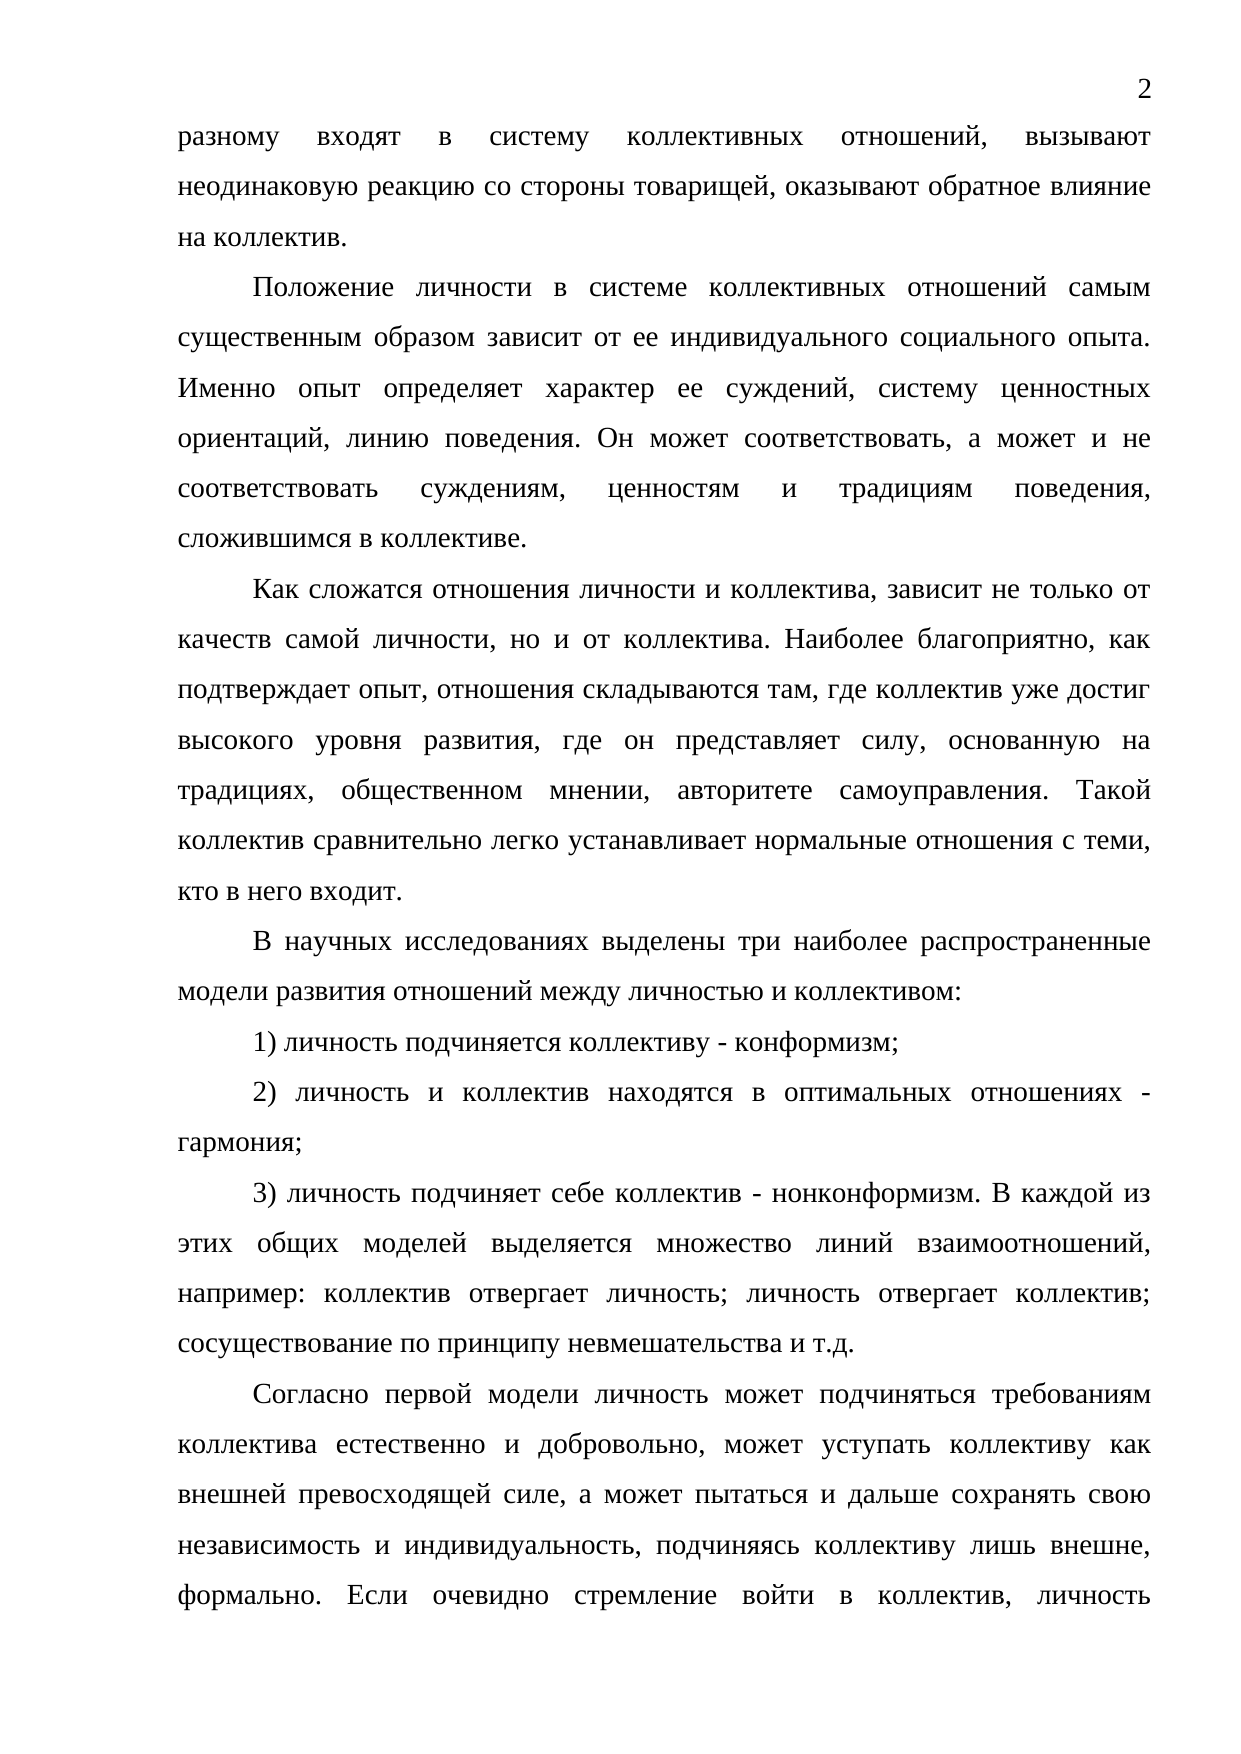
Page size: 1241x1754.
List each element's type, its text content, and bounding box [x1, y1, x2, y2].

text Как сложатся отношения личности и коллектива, зависит не только от качеств самой личности, но и от коллектива. Наиболее благоприятно, как подтверждает опыт, отношения складываются там, где коллектив уже достиг высокого уровня развития, где он представляет силу, основанную на традициях, общественном мнении, авторитете самоуправления. Такой коллектив сравнительно легко устанавливает нормальные отношения с теми, кто в него входит. [177, 571, 1152, 906]
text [177, 1376, 1152, 1611]
text Положение личности в системе коллективных отношений самым существенным образом зависит от ее индивидуального социального опыта. Именно опыт определяет характер ее суждений, систему ценностных ориентаций, линию поведения. Он может соответствовать, а может и не соответствовать суждениям, ценностям и традициям поведения, сложившимся в коллективе. [177, 269, 1152, 554]
text 2) личность и коллектив находятся в оптимальных отношениях - гармония; [177, 1074, 1152, 1158]
text 3) личность подчиняет себе коллектив - нонконформизм. В каждой из этих общих моделей выделяется множество линий взаимоотношений, например: коллектив отвергает личность; личность отвергает коллектив; сосуществование по принципу невмешательства и т.д. [177, 1175, 1152, 1359]
text 1) личность подчиняется коллективу - конформизм; [177, 1024, 1152, 1057]
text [177, 118, 1152, 252]
text В научных исследованиях выделены три наиболее распространенные модели развития отношений между личностью и коллективом: [177, 923, 1152, 1007]
